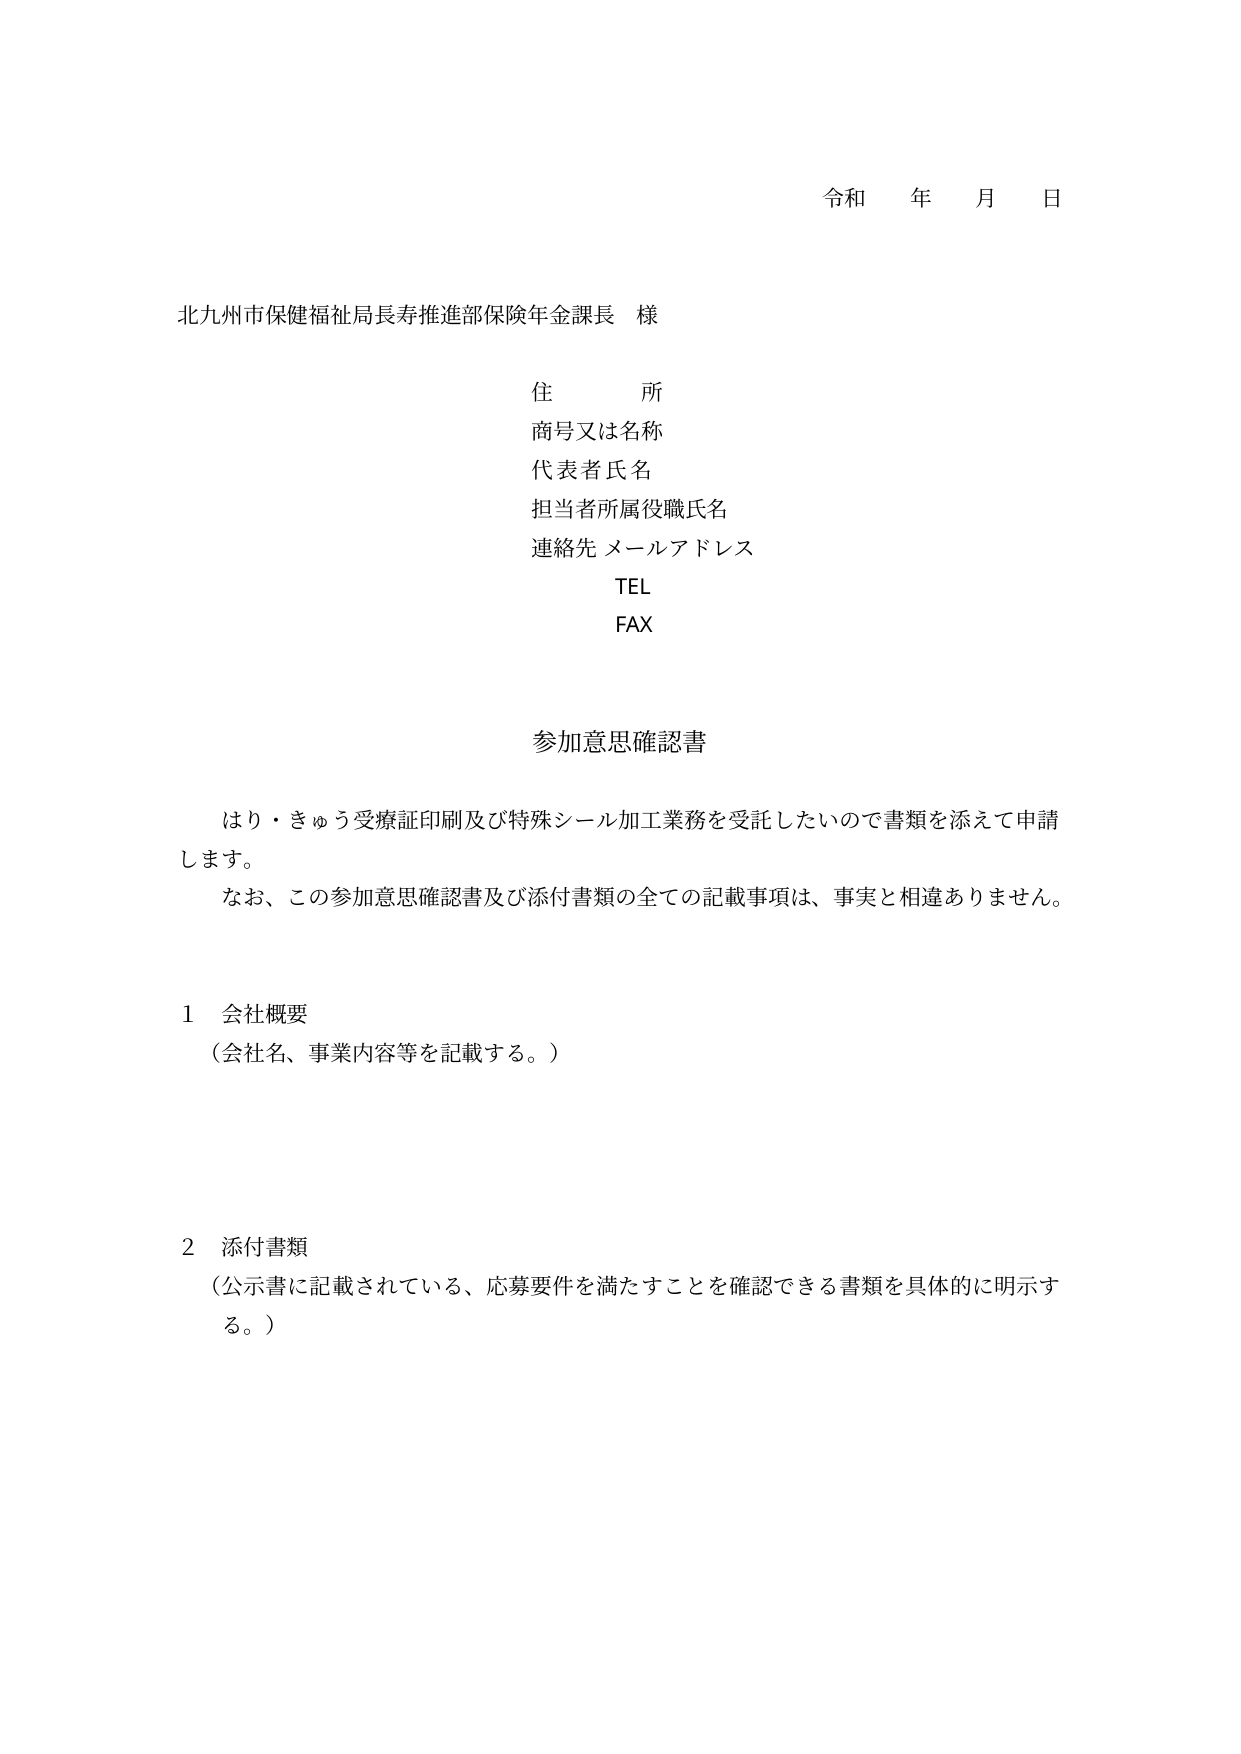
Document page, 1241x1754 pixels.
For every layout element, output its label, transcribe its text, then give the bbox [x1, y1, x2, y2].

text 商号又は名称 [177, 411, 1063, 449]
text 参加意思確認書 [177, 722, 1063, 760]
text TEL [177, 566, 1063, 605]
text １ 会社概要 [177, 993, 1063, 1032]
text 代表者氏名 [177, 449, 1063, 488]
text ２ 添付書類 [177, 1227, 1063, 1266]
text 担当者所属役職氏名 [177, 488, 1063, 527]
text はり・きゅう受療証印刷及び特殊シール加工業務を受託したいので書類を添えて申請します。 [177, 799, 1063, 877]
text 連絡先 メールアドレス [177, 527, 1063, 566]
text 住 所 [177, 372, 1063, 411]
text 令和 年 月 日 [177, 178, 1063, 216]
text （会社名、事業内容等を記載する。） [177, 1032, 1063, 1071]
text （公示書に記載されている、応募要件を満たすことを確認できる書類を具体的に明示する。） [177, 1266, 1063, 1343]
text FAX [177, 605, 1063, 644]
text なお、この参加意思確認書及び添付書類の全ての記載事項は、事実と相違ありません。 [177, 877, 1063, 916]
text 北九州市保健福祉局長寿推進部保険年金課長 様 [177, 294, 1063, 333]
